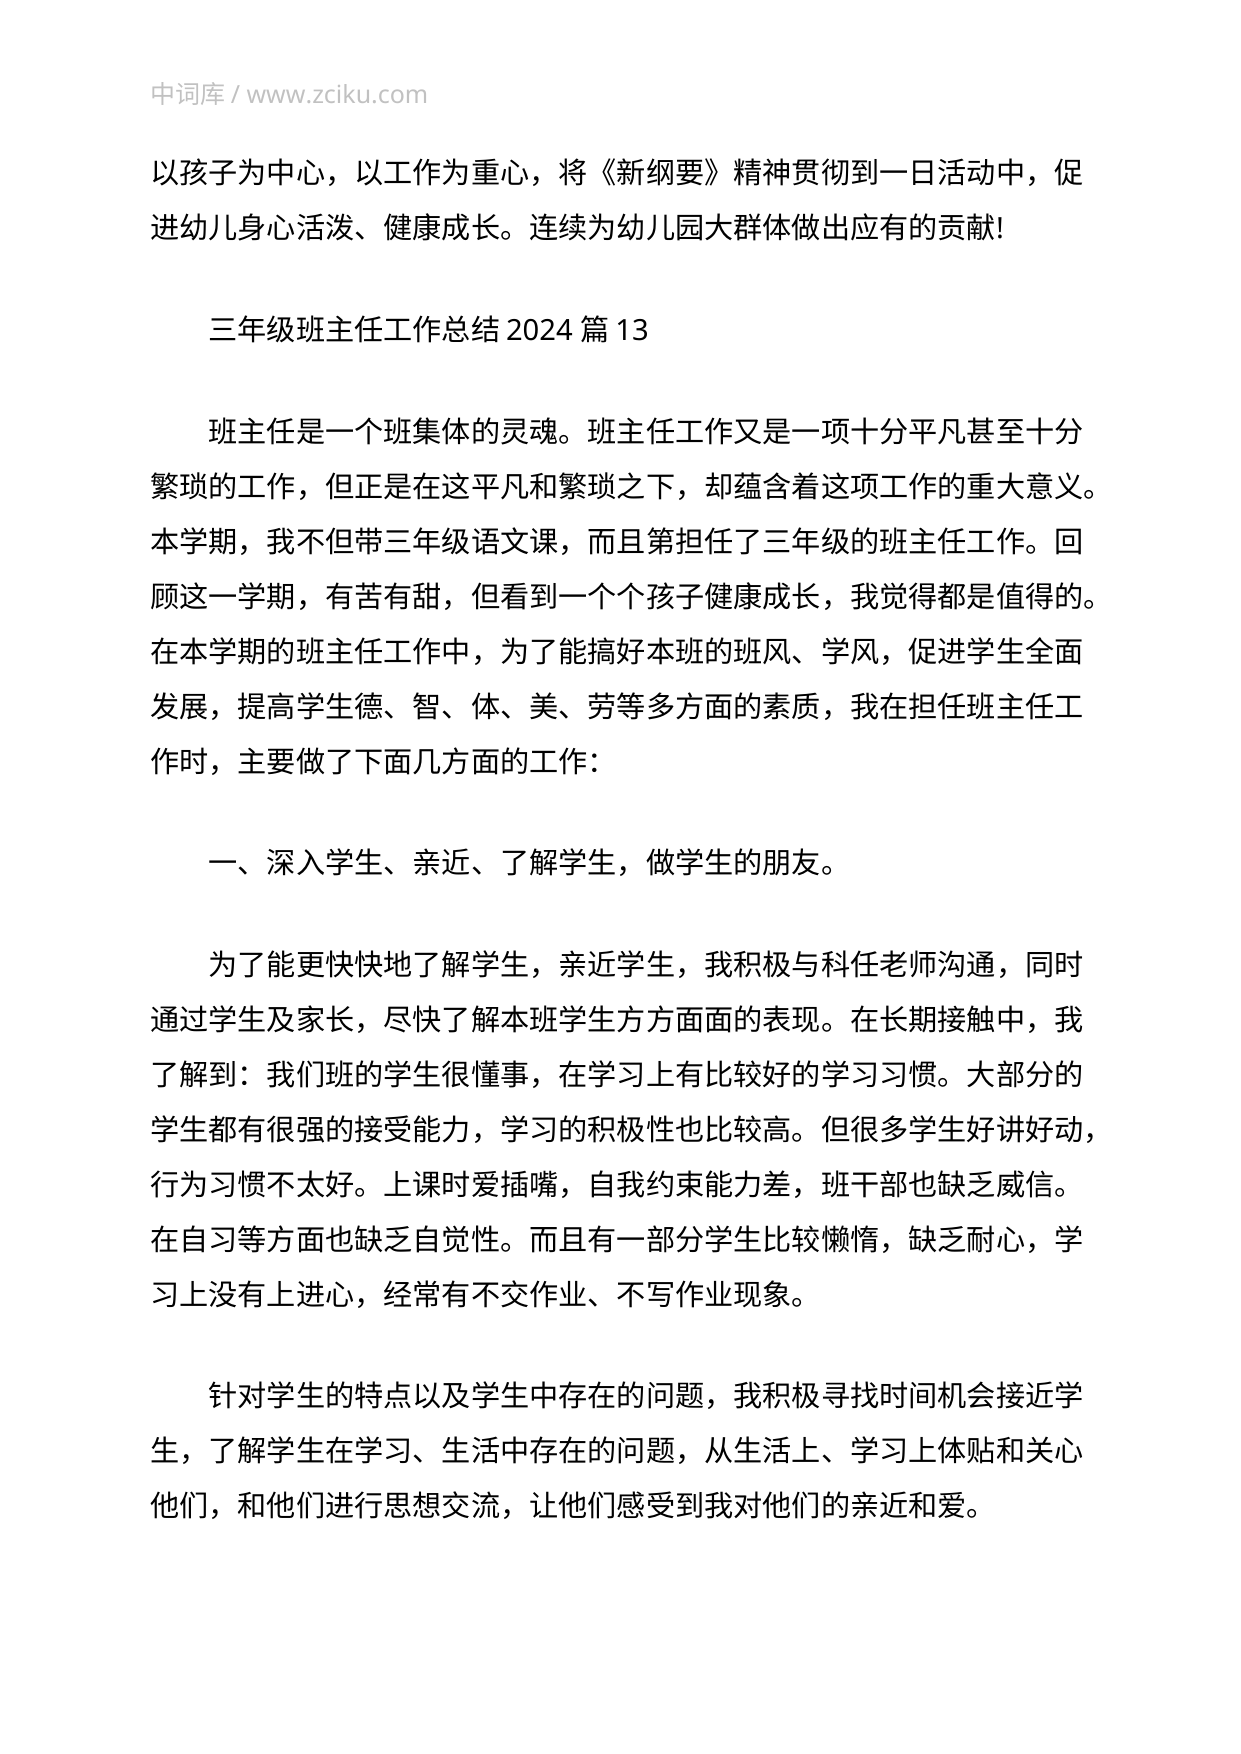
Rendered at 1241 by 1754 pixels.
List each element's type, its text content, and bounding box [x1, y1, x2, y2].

text 针对学生的特点以及学生中存在的问题，我积极寻找时间机会接近学生，了解学生在学习、生活中存在的问题，从生活上、学习上体贴和关心他们，和他们进行思想交流，让他们感受到我对他们的亲近和爱。 [150, 1373, 1090, 1525]
text 一、深入学生、亲近、了解学生，做学生的朋友。 [150, 840, 1090, 882]
text 班主任是一个班集体的灵魂。班主任工作又是一项十分平凡甚至十分繁琐的工作，但正是在这平凡和繁琐之下，却蕴含着这项工作的重大意义。本学期，我不但带三年级语文课，而且第担任了三年级的班主任工作。回顾这一学期，有苦有甜，但看到一个个孩子健康成长，我觉得都是值得的。在本学期的班主任工作中，为了能搞好本班的班风、学风，促进学生全面发展，提高学生德、智、体、美、劳等多方面的素质，我在担任班主任工作时，主要做了下面几方面的工作： [150, 409, 1090, 781]
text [150, 150, 1090, 247]
text 三年级班主任工作总结2024 篇13 [150, 307, 1090, 349]
text 为了能更快快地了解学生，亲近学生，我积极与科任老师沟通，同时通过学生及家长，尽快了解本班学生方方面面的表现。在长期接触中，我了解到：我们班的学生很懂事，在学习上有比较好的学习习惯。大部分的学生都有很强的接受能力，学习的积极性也比较高。但很多学生好讲好动，行为习惯不太好。上课时爱插嘴，自我约束能力差，班干部也缺乏威信。在自习等方面也缺乏自觉性。而且有一部分学生比较懒惰，缺乏耐心，学习上没有上进心，经常有不交作业、不写作业现象。 [150, 942, 1090, 1313]
